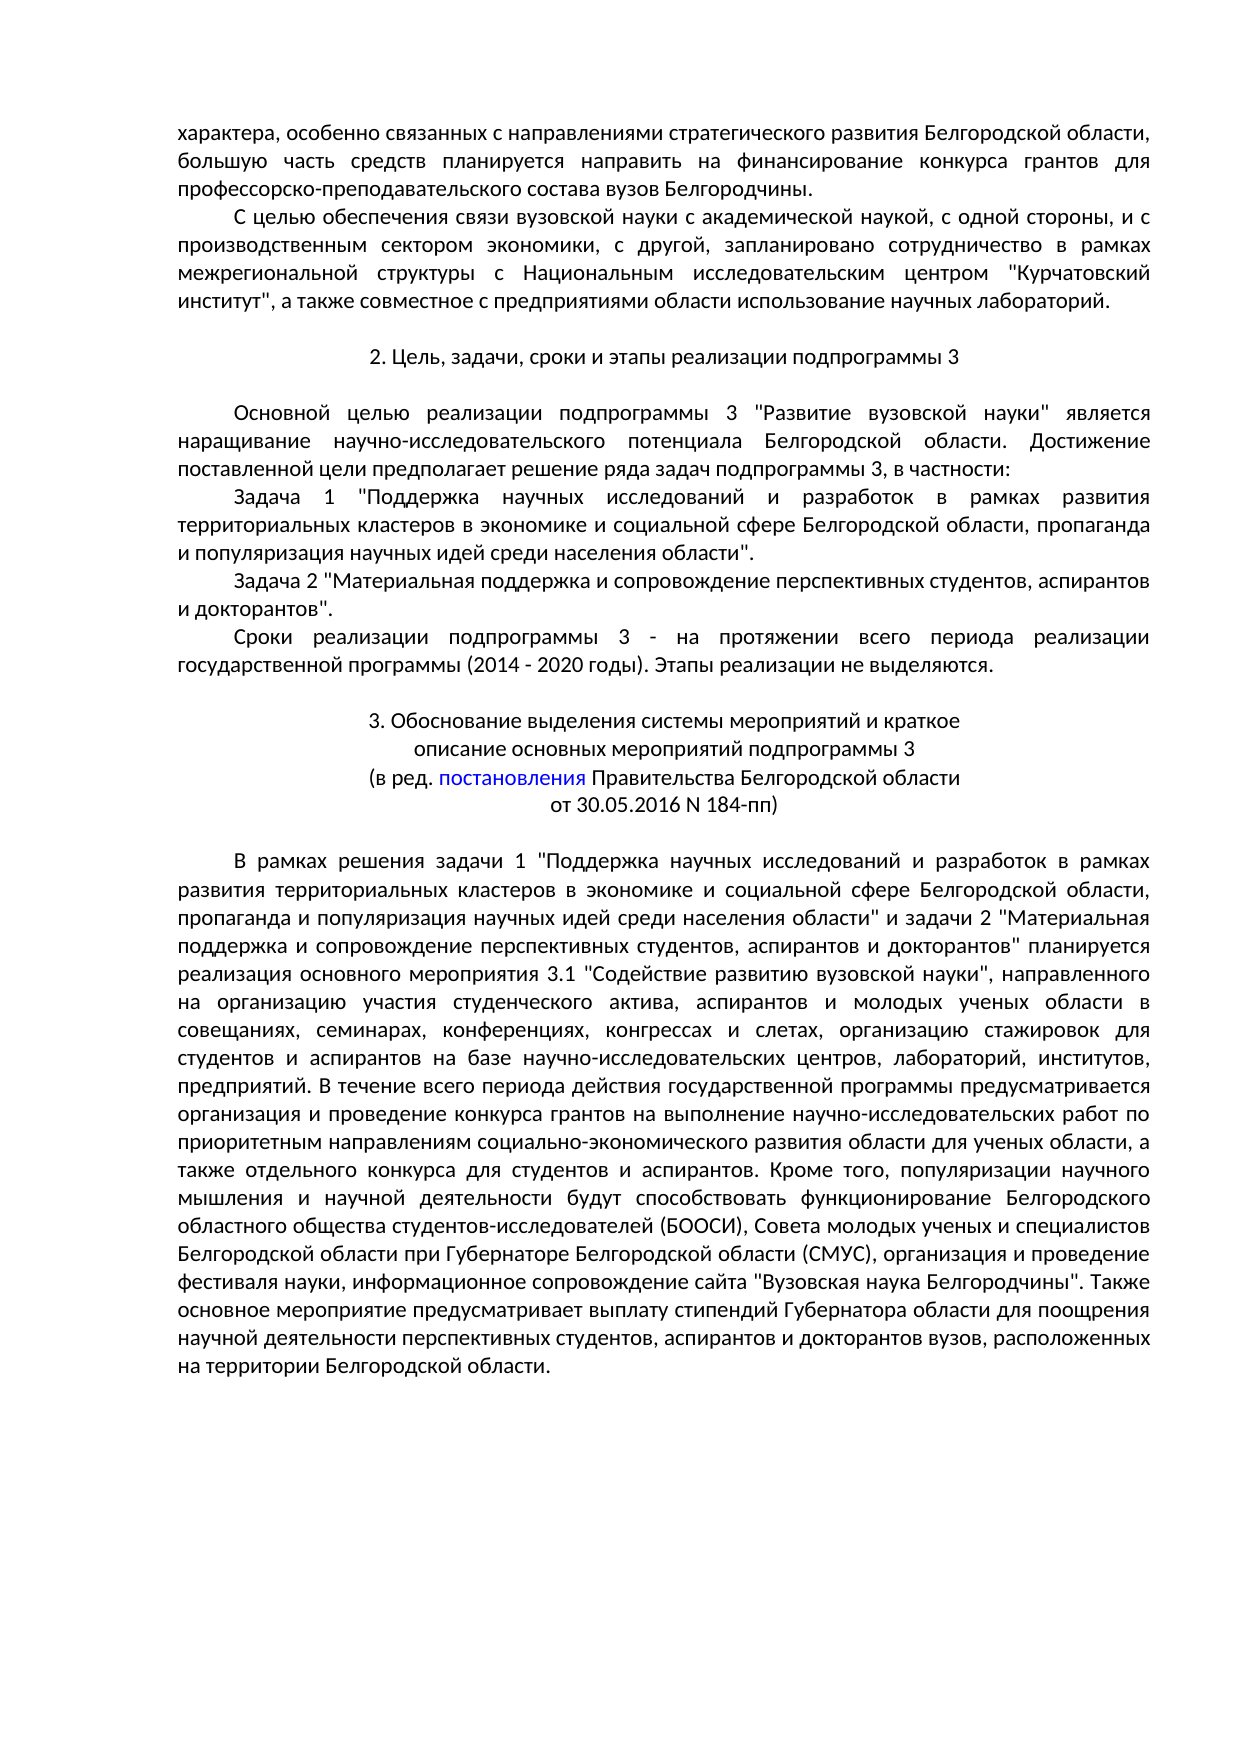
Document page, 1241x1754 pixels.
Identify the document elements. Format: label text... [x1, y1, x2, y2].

text (в ред. постановления Правительства Белгородской области [177, 763, 1152, 791]
text Сроки реализации подпрограммы 3 - на протяжении всего периода реализации государственной программы (2014 - 2020 годы). Этапы реализации не выделяются. [177, 622, 1152, 678]
text Задача 2 "Материальная поддержка и сопровождение перспективных студентов, аспирантов и докторантов". [177, 566, 1152, 622]
text 2. Цель, задачи, сроки и этапы реализации подпрограммы 3 [177, 342, 1152, 370]
text 3. Обоснование выделения системы мероприятий и краткое [177, 707, 1152, 734]
text от 30.05.2016 N 184-пп) [177, 791, 1152, 819]
text В рамках решения задачи 1 "Поддержка научных исследований и разработок в рамках развития территориальных кластеров в экономике и социальной сфере Белгородской области, пропаганда и популяризация научных идей среди населения области" и задачи 2 "Материальная поддержка и сопровождение перспективных студентов, аспирантов и докторантов" планируется реализация основного мероприятия 3.1 "Содействие развитию вузовской науки", направленного на организацию участия студенческого актива, аспирантов и молодых ученых области в совещаниях, семинарах, конференциях, конгрессах и слетах, организацию стажировок для студентов и аспирантов на базе научно-исследовательских центров, лабораторий, институтов, предприятий. В течение всего периода действия государственной программы предусматривается организация и проведение конкурса грантов на выполнение научно-исследовательских работ по приоритетным направлениям социально-экономического развития области для ученых области, а также отдельного конкурса для студентов и аспирантов. Кроме того, популяризации научного мышления и научной деятельности будут способствовать функционирование Белгородского областного общества студентов-исследователей (БООСИ), Совета молодых ученых и специалистов Белгородской области при Губернаторе Белгородской области (СМУС), организация и проведение фестиваля науки, информационное сопровождение сайта "Вузовская наука Белгородчины". Также основное мероприятие предусматривает выплату стипендий Губернатора области для поощрения научной деятельности перспективных студентов, аспирантов и докторантов вузов, расположенных на территории Белгородской области. [177, 847, 1152, 1379]
text С целью обеспечения связи вузовской науки с академической наукой, с одной стороны, и с производственным сектором экономики, с другой, запланировано сотрудничество в рамках межрегиональной структуры с Национальным исследовательским центром "Курчатовский институт", а также совместное с предприятиями области использование научных лабораторий. [177, 202, 1152, 314]
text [177, 118, 1152, 202]
text Задача 1 "Поддержка научных исследований и разработок в рамках развития территориальных кластеров в экономике и социальной сфере Белгородской области, пропаганда и популяризация научных идей среди населения области". [177, 482, 1152, 566]
text Основной целью реализации подпрограммы 3 "Развитие вузовской науки" является наращивание научно-исследовательского потенциала Белгородской области. Достижение поставленной цели предполагает решение ряда задач подпрограммы 3, в частности: [177, 398, 1152, 482]
text описание основных мероприятий подпрограммы 3 [177, 734, 1152, 763]
